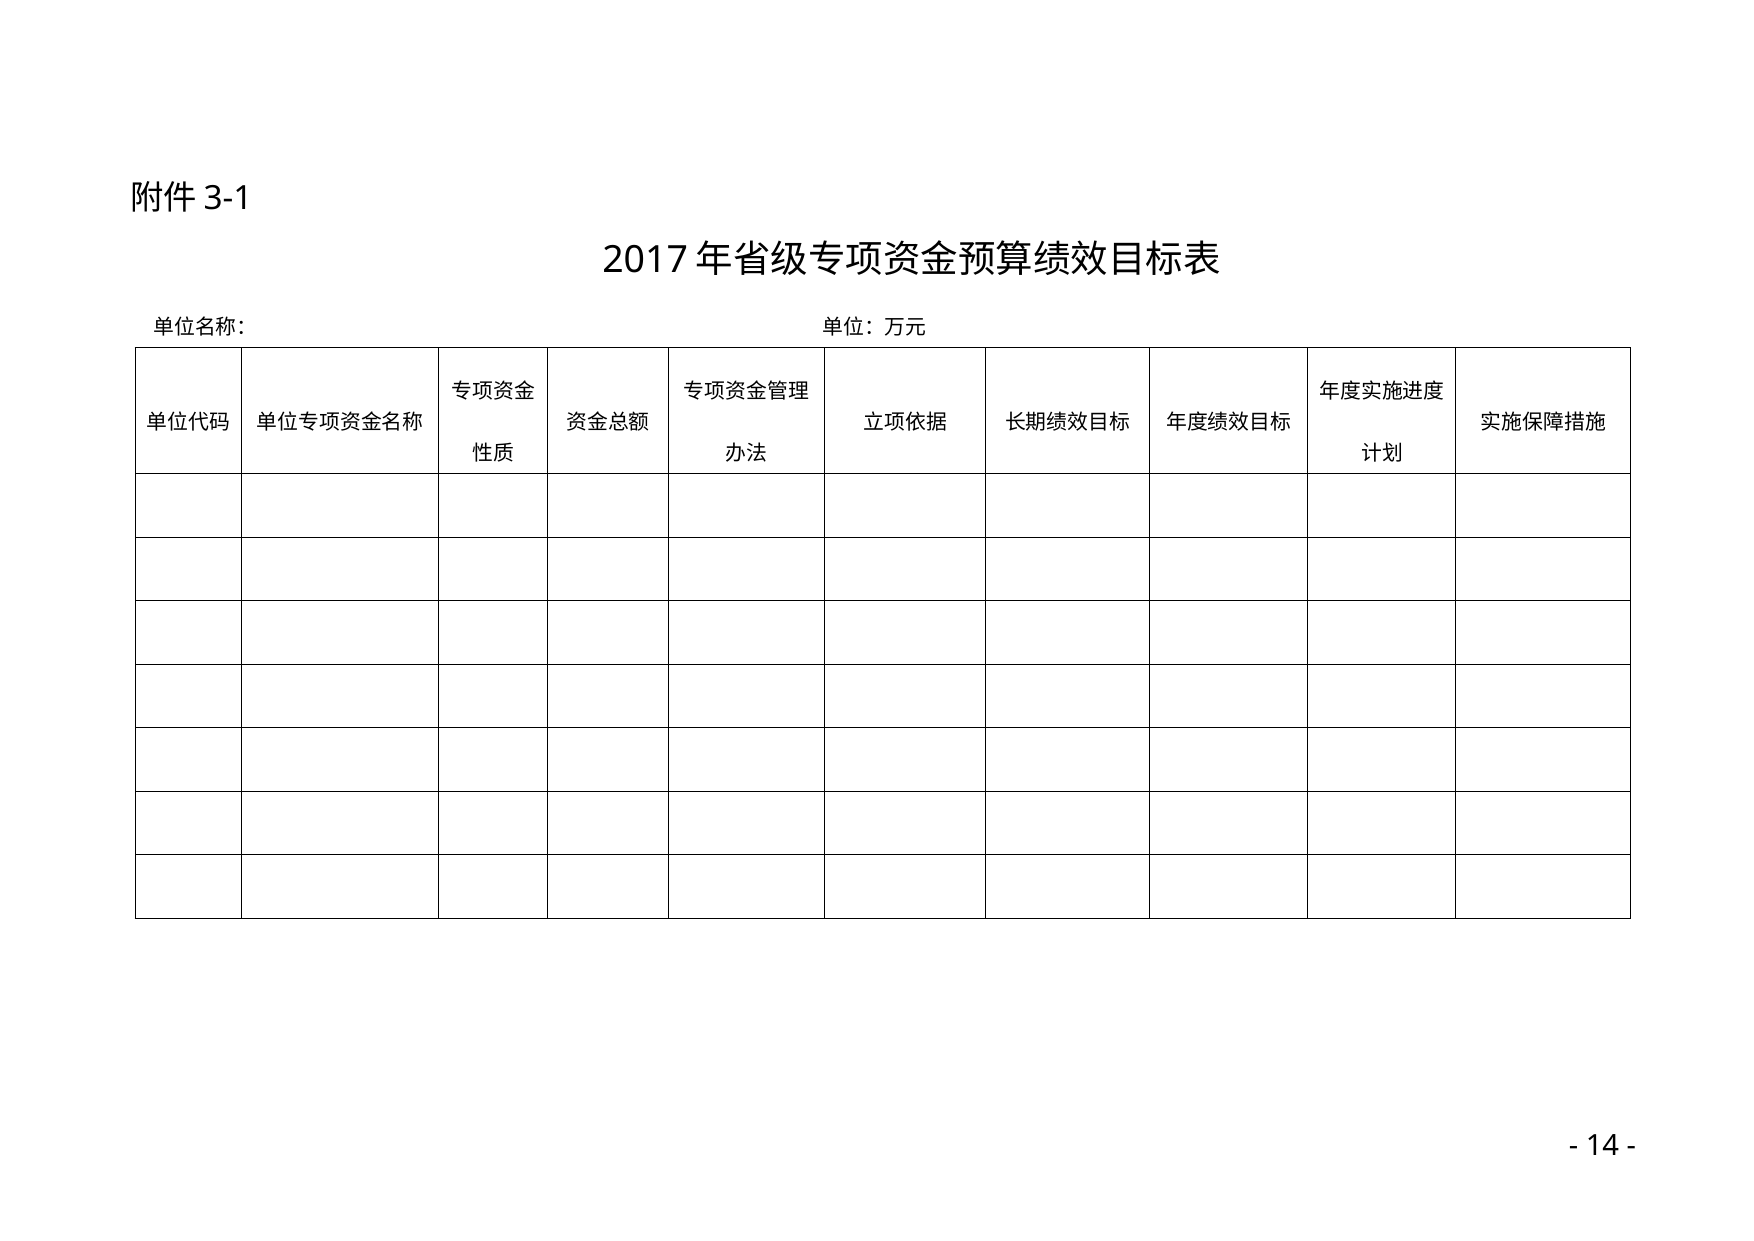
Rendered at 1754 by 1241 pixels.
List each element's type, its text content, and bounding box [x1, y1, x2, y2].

table_cell [548, 474, 668, 537]
table_cell [439, 665, 547, 727]
table_cell [242, 665, 438, 727]
table_cell [1150, 474, 1307, 537]
table_cell [1308, 665, 1455, 727]
table_cell [242, 474, 438, 537]
table_cell [825, 855, 985, 918]
table_cell [136, 792, 241, 854]
table_cell [1150, 601, 1307, 664]
table_header 年度实施进度计划 [1308, 348, 1455, 473]
table_cell [986, 728, 1149, 791]
table_cell [669, 792, 824, 854]
table_cell [1456, 665, 1630, 727]
table_cell [439, 792, 547, 854]
table_cell [1308, 855, 1455, 918]
table_cell [669, 665, 824, 727]
table_cell [1308, 728, 1455, 791]
table_header 立项依据 [825, 348, 985, 473]
table_cell [986, 665, 1149, 727]
table_cell [1456, 728, 1630, 791]
table_cell [825, 792, 985, 854]
text 单位名称： 单位：万元 [111, 284, 1636, 347]
table_cell [669, 538, 824, 600]
table_cell [669, 855, 824, 918]
table_cell [136, 474, 241, 537]
table_cell [1150, 792, 1307, 854]
text 附件3-1 [130, 159, 1636, 222]
table_cell [548, 665, 668, 727]
table_cell [548, 538, 668, 600]
table_cell [1456, 474, 1630, 537]
table_cell [136, 665, 241, 727]
table_cell [136, 601, 241, 664]
table_header 专项资金性质 [439, 348, 547, 473]
table_cell [1308, 792, 1455, 854]
table_cell [242, 601, 438, 664]
table_cell [439, 728, 547, 791]
table_header 实施保障措施 [1456, 348, 1630, 473]
table_cell [986, 601, 1149, 664]
table_cell [1456, 855, 1630, 918]
table_cell [242, 538, 438, 600]
table_cell [136, 728, 241, 791]
table_cell [825, 665, 985, 727]
table_cell [825, 601, 985, 664]
table_cell [825, 728, 985, 791]
table_cell [439, 538, 547, 600]
table_cell [439, 601, 547, 664]
table_cell [669, 728, 824, 791]
table_cell [986, 538, 1149, 600]
table_header 专项资金管理办法 [669, 348, 824, 473]
table_cell [548, 728, 668, 791]
table_cell [1308, 474, 1455, 537]
table_cell [136, 855, 241, 918]
table_cell [825, 474, 985, 537]
table_header 长期绩效目标 [986, 348, 1149, 473]
table_header 年度绩效目标 [1150, 348, 1307, 473]
table_cell [548, 855, 668, 918]
table_cell [669, 474, 824, 537]
table_cell [825, 538, 985, 600]
table_cell [439, 855, 547, 918]
table_cell [986, 855, 1149, 918]
table_cell [548, 792, 668, 854]
table_cell [1150, 665, 1307, 727]
table_cell [242, 855, 438, 918]
table_cell [1150, 855, 1307, 918]
table_cell [1150, 728, 1307, 791]
table_cell [1456, 601, 1630, 664]
text 2017年省级专项资金预算绩效目标表 [111, 222, 1636, 284]
table_cell [242, 792, 438, 854]
table_cell [242, 728, 438, 791]
table_cell [136, 538, 241, 600]
table_cell [1456, 538, 1630, 600]
table_cell [986, 474, 1149, 537]
table_cell [669, 601, 824, 664]
table_cell [986, 792, 1149, 854]
table_cell [1456, 792, 1630, 854]
table_cell [548, 601, 668, 664]
table_header 资金总额 [548, 348, 668, 473]
table_cell [1308, 538, 1455, 600]
table_cell [439, 474, 547, 537]
table_cell [1308, 601, 1455, 664]
table_cell [1150, 538, 1307, 600]
table_header 单位代码 [136, 348, 241, 473]
table_header 单位专项资金名称 [242, 348, 438, 473]
